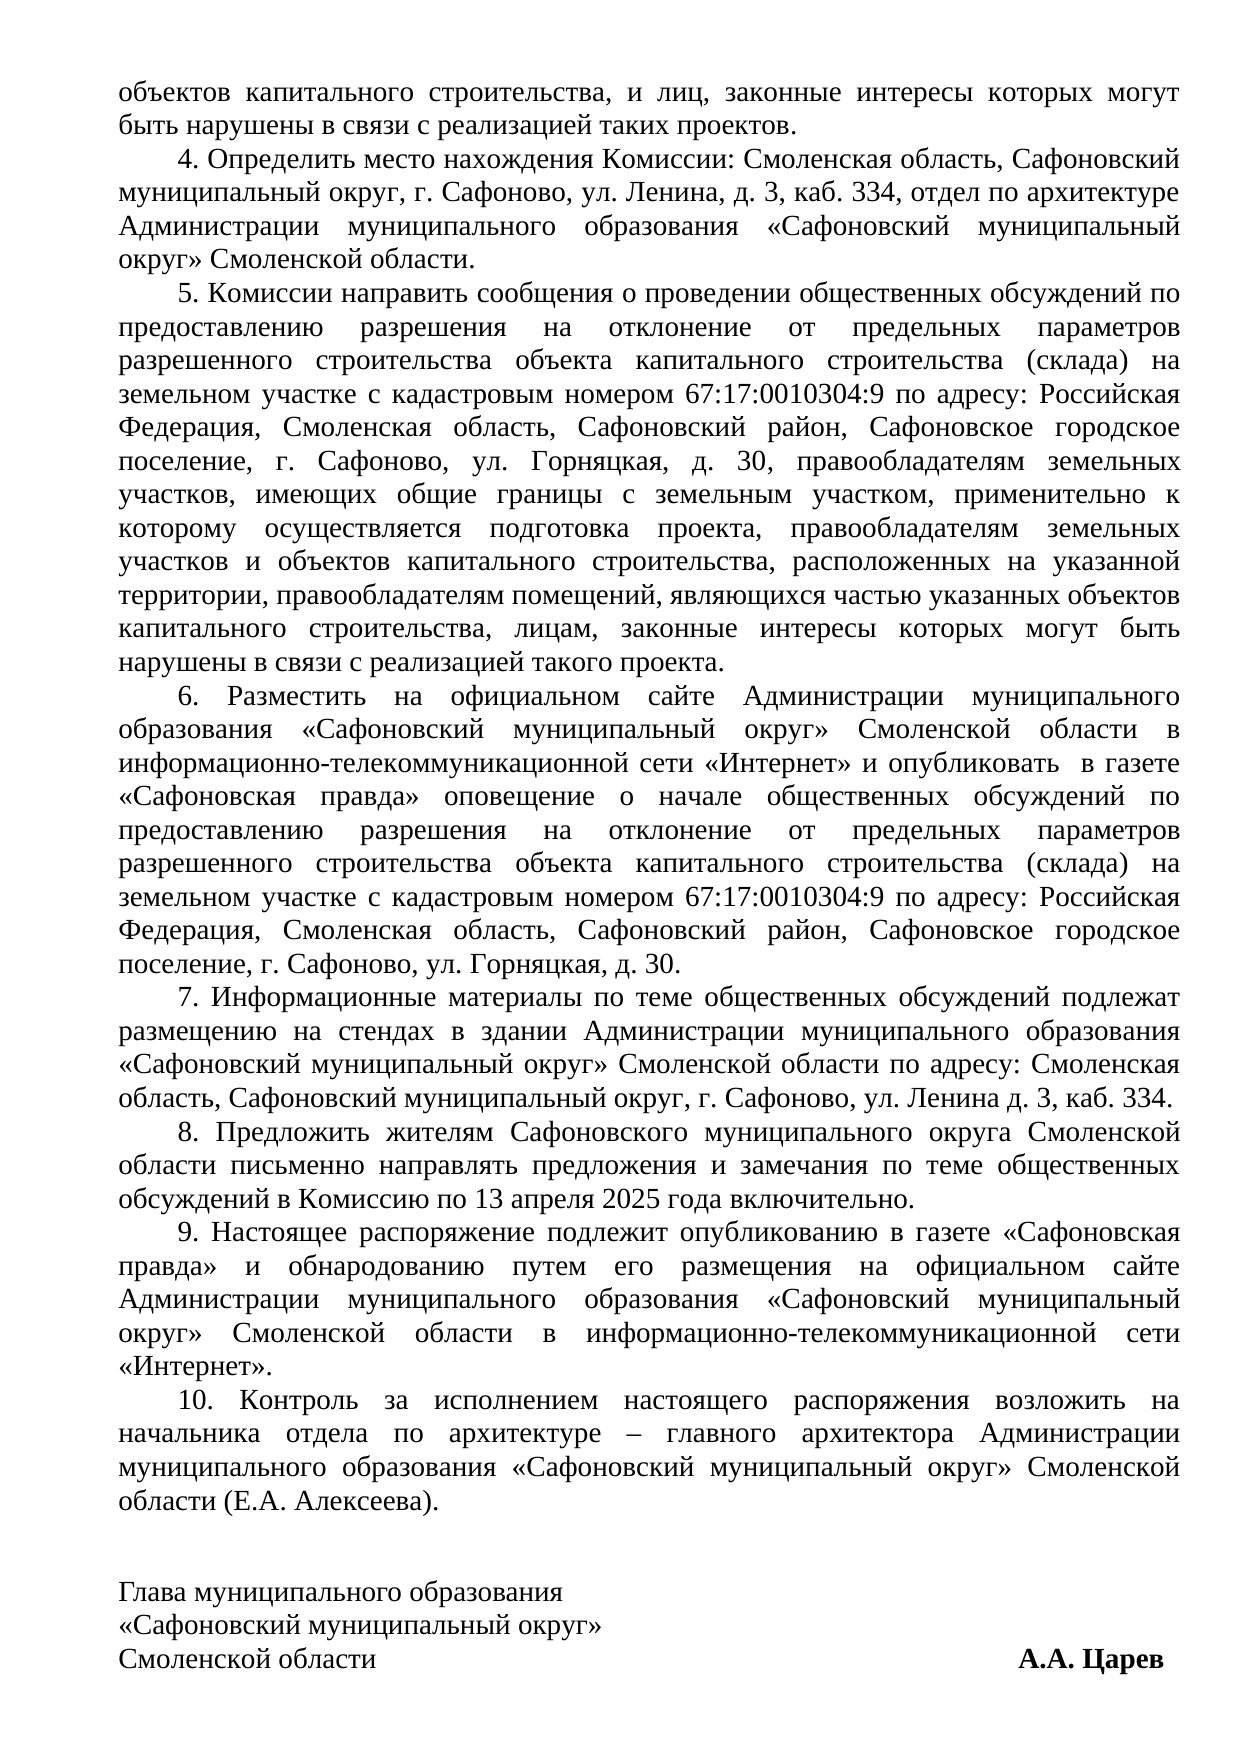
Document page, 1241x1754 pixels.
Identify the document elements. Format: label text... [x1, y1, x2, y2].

text 6. Разместить на официальном сайте Администрации муниципального образования «Сафоновский муниципальный округ» Смоленской области в информационно-телекоммуникационной сети «Интернет» и опубликовать в газете «Сафоновская правда» оповещение о начале общественных обсуждений по предоставлению разрешения на отклонение от предельных параметров разрешенного строительства объекта капитального строительства (склада) на земельном участке с кадастровым номером 67:17:0010304:9 по адресу: Российская Федерация, Смоленская область, Сафоновский район, Сафоновское городское поселение, г. Сафоново, ул. Горняцкая, д. 30. [118, 678, 1181, 979]
text 4. Определить место нахождения Комиссии: Смоленская область, Сафоновский муниципальный округ, г. Сафоново, ул. Ленина, д. 3, каб. 334, отдел по архитектуре Администрации муниципального образования «Сафоновский муниципальный округ» Смоленской области. [118, 141, 1181, 275]
text 7. Информационные материалы по теме общественных обсуждений подлежат размещению на стендах в здании Администрации муниципального образования «Сафоновский муниципальный округ» Смоленской области по адресу: Смоленская область, Сафоновский муниципальный округ, г. Сафоново, ул. Ленина д. 3, каб. 334. [118, 979, 1181, 1114]
text Глава муниципального образования [118, 1574, 1181, 1607]
text Смоленской области А.А. Царев [118, 1641, 1181, 1674]
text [118, 74, 1181, 141]
text 10. Контроль за исполнением настоящего распоряжения возложить на начальника отдела по архитектуре – главного архитектора Администрации муниципального образования «Сафоновский муниципальный округ» Смоленской области (Е.А. Алексеева). [118, 1382, 1181, 1516]
text «Сафоновский муниципальный округ» [118, 1607, 1181, 1641]
text 9. Настоящее распоряжение подлежит опубликованию в газете «Сафоновская правда» и обнародованию путем его размещения на официальном сайте Администрации муниципального образования «Сафоновский муниципальный округ» Смоленской области в информационно-телекоммуникационной сети «Интернет». [118, 1214, 1181, 1382]
text 8. Предложить жителям Сафоновского муниципального округа Смоленской области письменно направлять предложения и замечания по теме общественных обсуждений в Комиссию по 13 апреля 2025 года включительно. [118, 1114, 1181, 1214]
text 5. Комиссии направить сообщения о проведении общественных обсуждений по предоставлению разрешения на отклонение от предельных параметров разрешенного строительства объекта капитального строительства (склада) на земельном участке с кадастровым номером 67:17:0010304:9 по адресу: Российская Федерация, Смоленская область, Сафоновский район, Сафоновское городское поселение, г. Сафоново, ул. Горняцкая, д. 30, правообладателям земельных участков, имеющих общие границы с земельным участком, применительно к которому осуществляется подготовка проекта, правообладателям земельных участков и объектов капитального строительства, расположенных на указанной территории, правообладателям помещений, являющихся частью указанных объектов капитального строительства, лицам, законные интересы которых могут быть нарушены в связи с реализацией такого проекта. [118, 275, 1181, 678]
